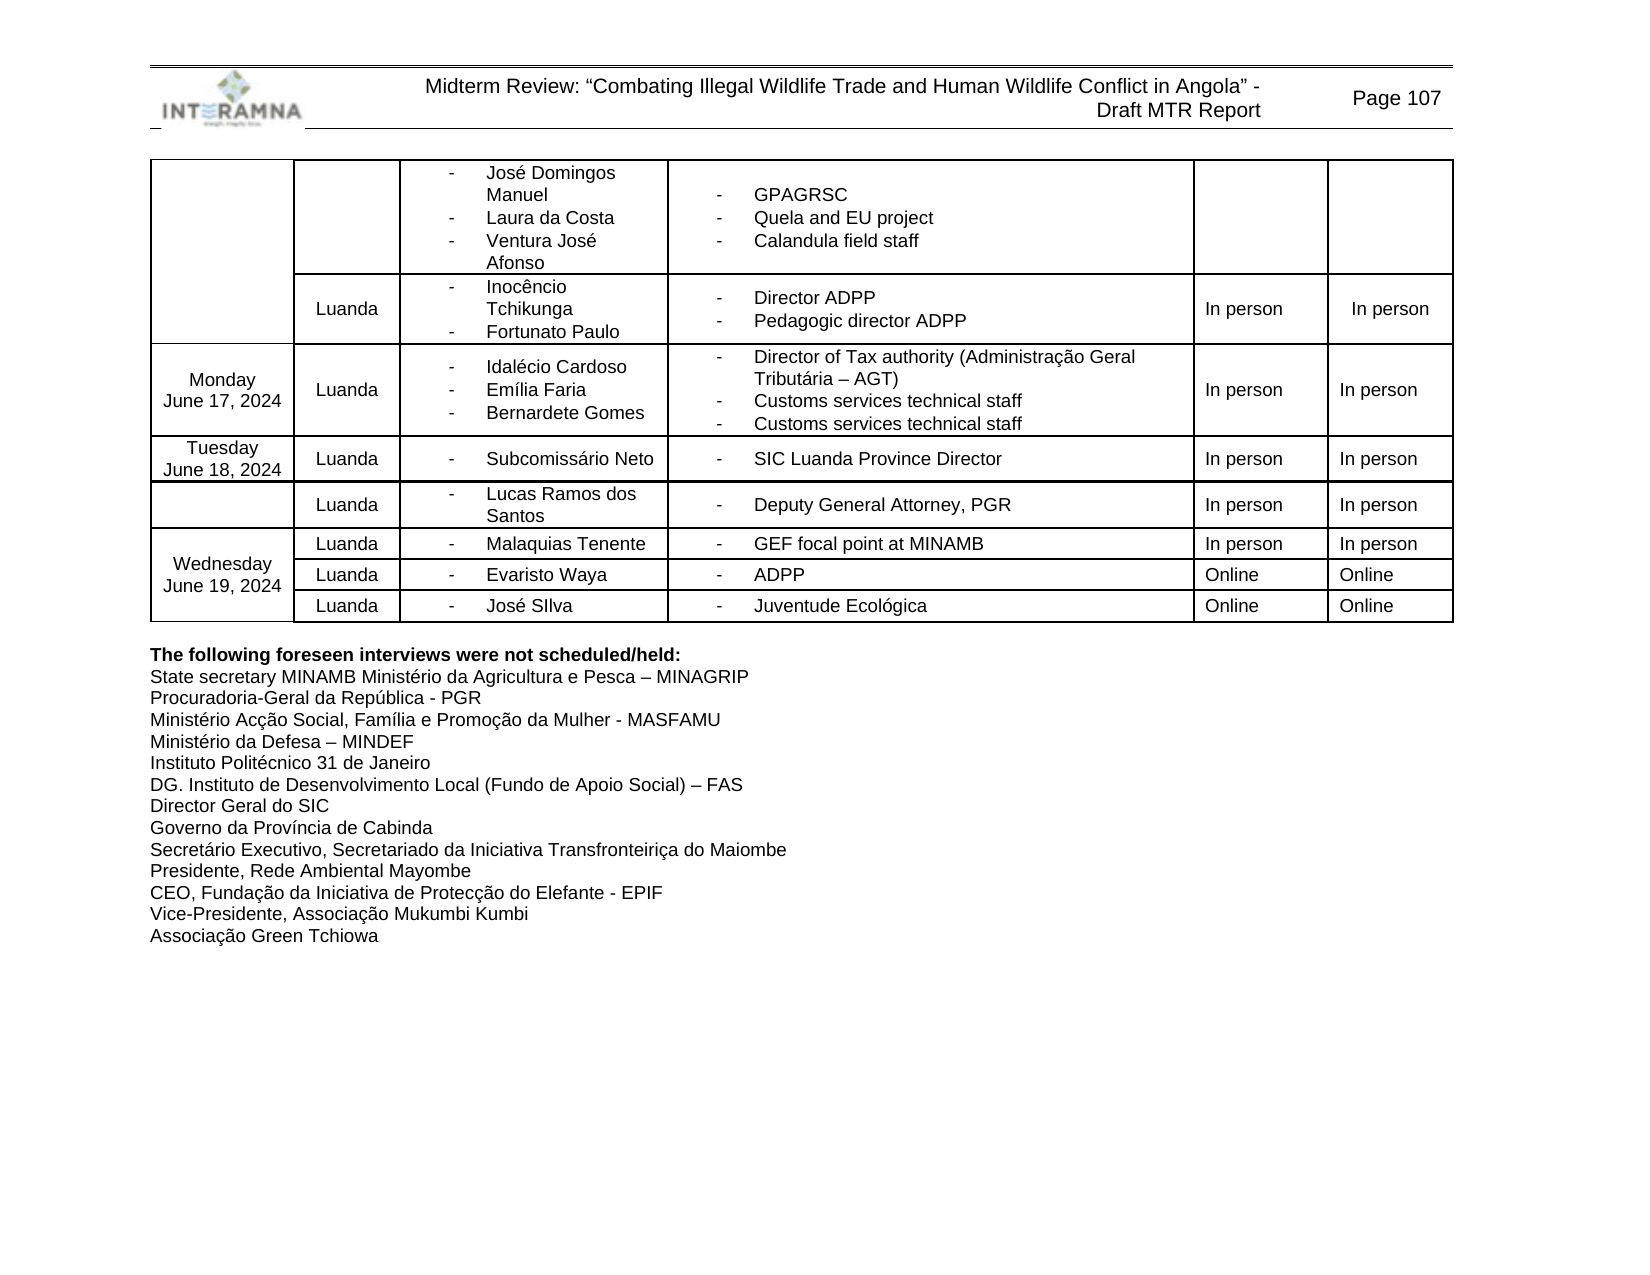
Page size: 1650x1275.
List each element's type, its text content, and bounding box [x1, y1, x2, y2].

text Ministério da Defesa – MINDEF [150, 731, 1453, 752]
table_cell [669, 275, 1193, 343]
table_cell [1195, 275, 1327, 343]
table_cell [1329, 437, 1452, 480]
text Presidente, Rede Ambiental Mayombe [150, 860, 1453, 881]
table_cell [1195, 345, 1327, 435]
text Vice-Presidente, Associação Mukumbi Kumbi [150, 903, 1453, 924]
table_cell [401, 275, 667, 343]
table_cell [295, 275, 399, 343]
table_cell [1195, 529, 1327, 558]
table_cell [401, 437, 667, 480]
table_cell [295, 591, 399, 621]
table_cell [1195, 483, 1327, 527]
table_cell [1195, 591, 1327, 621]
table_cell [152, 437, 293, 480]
text CEO, Fundação da Iniciativa de Protecção do Elefante - EPIF [150, 881, 1453, 903]
text Instituto Politécnico 31 de Janeiro [150, 752, 1453, 774]
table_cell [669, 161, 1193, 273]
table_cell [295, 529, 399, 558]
text Director Geral do SIC [150, 795, 1453, 817]
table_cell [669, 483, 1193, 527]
text Procuradoria-Geral da República - PGR [150, 687, 1453, 709]
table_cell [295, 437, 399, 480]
text Secretário Executivo, Secretariado da Iniciativa Transfronteiriça do Maiombe [150, 838, 1453, 860]
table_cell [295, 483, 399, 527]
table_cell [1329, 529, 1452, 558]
text Governo da Província de Cabinda [150, 817, 1453, 838]
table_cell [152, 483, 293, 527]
text DG. Instituto de Desenvolvimento Local (Fundo de Apoio Social) – FAS [150, 774, 1453, 795]
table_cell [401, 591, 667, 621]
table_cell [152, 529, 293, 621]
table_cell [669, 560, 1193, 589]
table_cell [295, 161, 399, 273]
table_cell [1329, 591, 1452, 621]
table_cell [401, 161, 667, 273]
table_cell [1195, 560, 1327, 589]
text State secretary MINAMB Ministério da Agricultura e Pesca – MINAGRIP [150, 666, 1453, 687]
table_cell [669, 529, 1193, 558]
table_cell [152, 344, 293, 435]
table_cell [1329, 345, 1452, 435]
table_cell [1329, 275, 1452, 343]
text Associação Green Tchiowa [150, 924, 1453, 946]
text Ministério Acção Social, Família e Promoção da Mulher - MASFAMU [150, 709, 1453, 731]
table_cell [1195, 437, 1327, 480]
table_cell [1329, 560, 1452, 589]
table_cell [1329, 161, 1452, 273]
picture [161, 68, 305, 129]
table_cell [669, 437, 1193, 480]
text The following foreseen interviews were not scheduled/held: [150, 644, 1453, 666]
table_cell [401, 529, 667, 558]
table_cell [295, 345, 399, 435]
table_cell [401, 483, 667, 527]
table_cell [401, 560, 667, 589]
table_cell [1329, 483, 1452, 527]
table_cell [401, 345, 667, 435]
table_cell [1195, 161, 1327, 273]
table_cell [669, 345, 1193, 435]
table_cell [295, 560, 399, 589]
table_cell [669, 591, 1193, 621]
